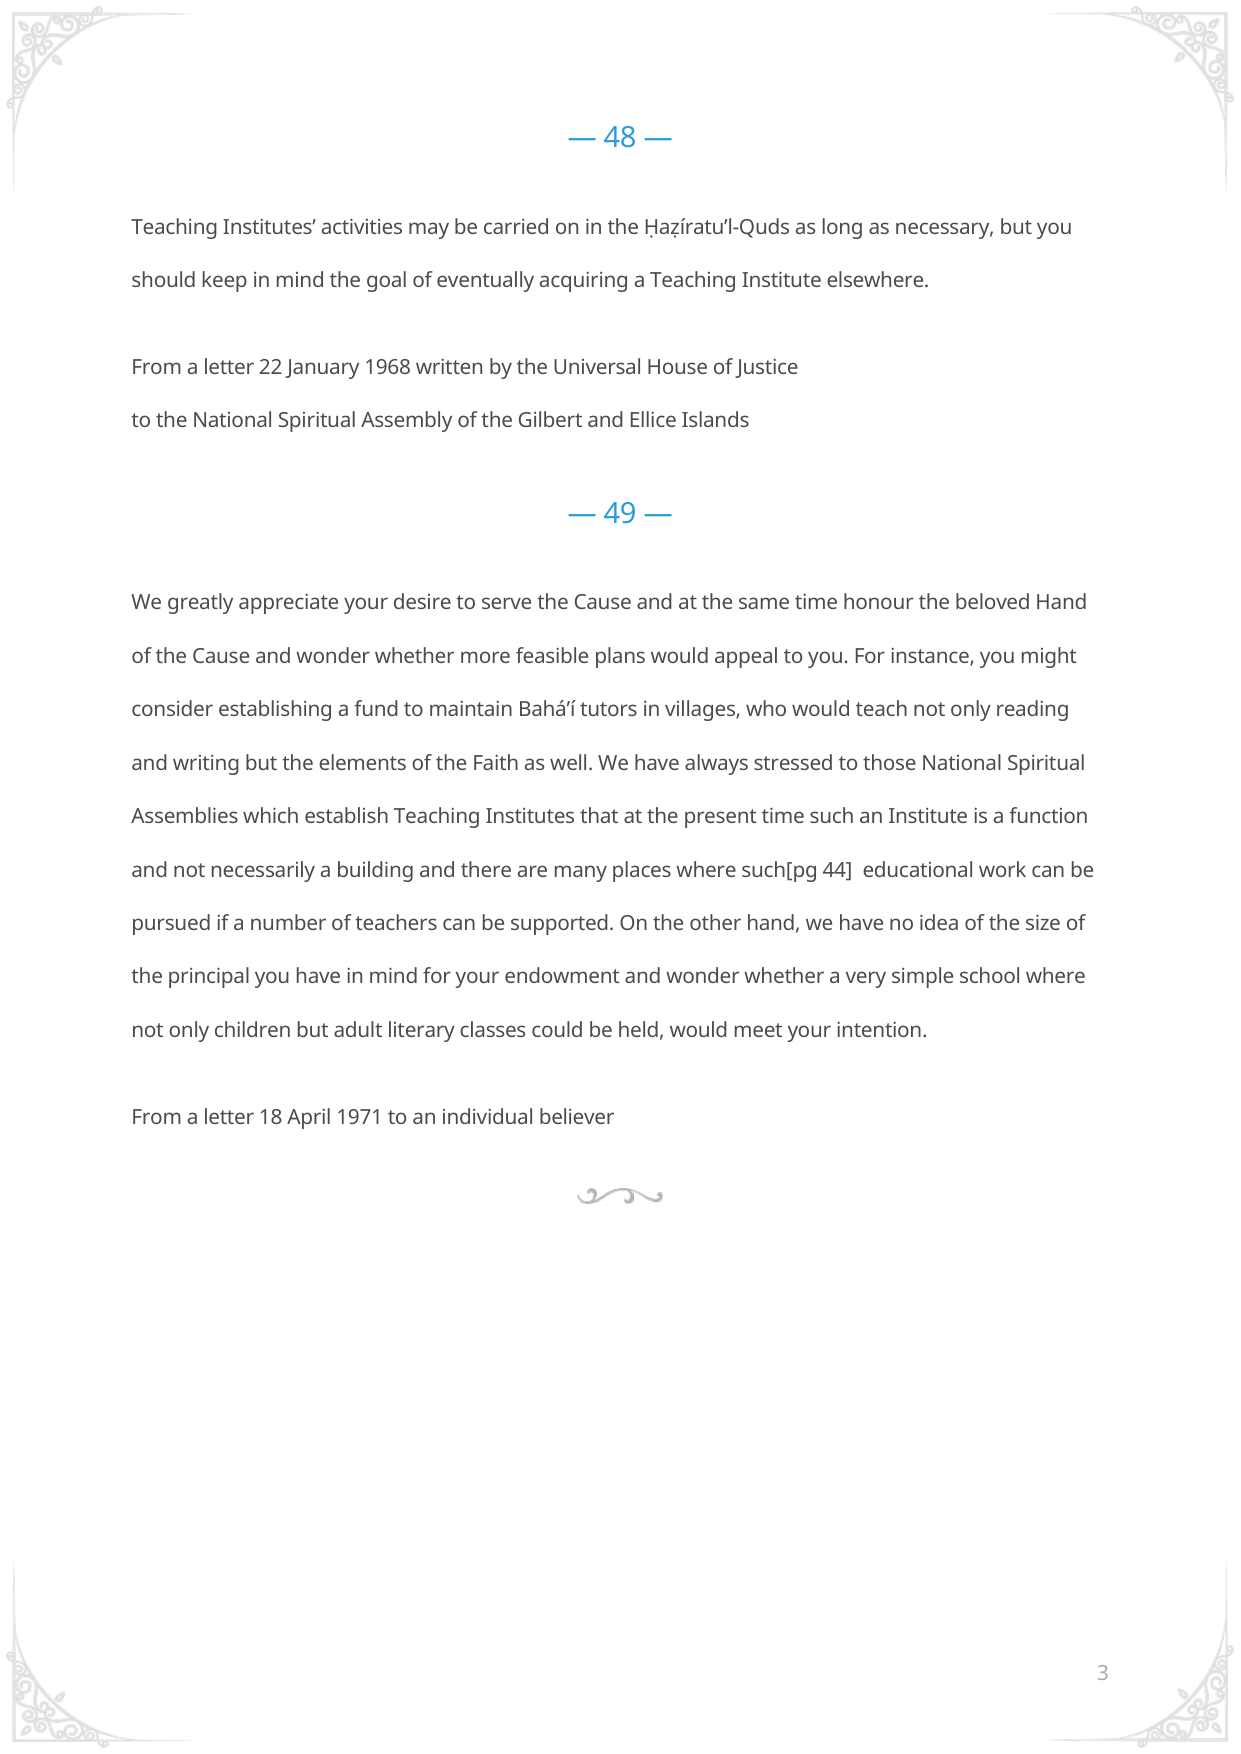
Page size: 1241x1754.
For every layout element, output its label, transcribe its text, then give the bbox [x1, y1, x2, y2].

picture [6, 1560, 194, 1748]
picture [1046, 6, 1234, 194]
picture [1046, 1560, 1234, 1748]
subtitle — 48 — [131, 117, 1109, 156]
subtitle — 49 — [131, 492, 1109, 532]
text From a letter 22 January 1968 written by the Universal House of Justice to the National Spiritual Assembly of the Gilbert and Ellice Islands [131, 352, 1109, 434]
picture [6, 6, 194, 194]
text Teaching Institutes’ activities may be carried on in the Ḥaẓíratu’l-Quds as long as necessary, but you should keep in mind the goal of eventually acquiring a Teaching Institute elsewhere. [131, 212, 1109, 294]
text We greatly appreciate your desire to serve the Cause and at the same time honour the beloved Hand of the Cause and wonder whether more feasible plans would appeal to you. For instance, you might consider establishing a fund to maintain Bahá’í tutors in villages, who would teach not only reading and writing but the elements of the Faith as well. We have always stressed to those National Spiritual Assemblies which establish Teaching Institutes that at the present time such an Institute is a function and not necessarily a building and there are many places where such[pg 44] educational work can be pursued if a number of teachers can be supported. On the other hand, we have no idea of the size of the principal you have in mind for your endowment and wonder whether a very simple school where not only children but adult literary classes could be held, would meet your intention. [131, 587, 1109, 1043]
picture [577, 1188, 663, 1204]
text From a letter 18 April 1971 to an individual believer [131, 1102, 1109, 1130]
